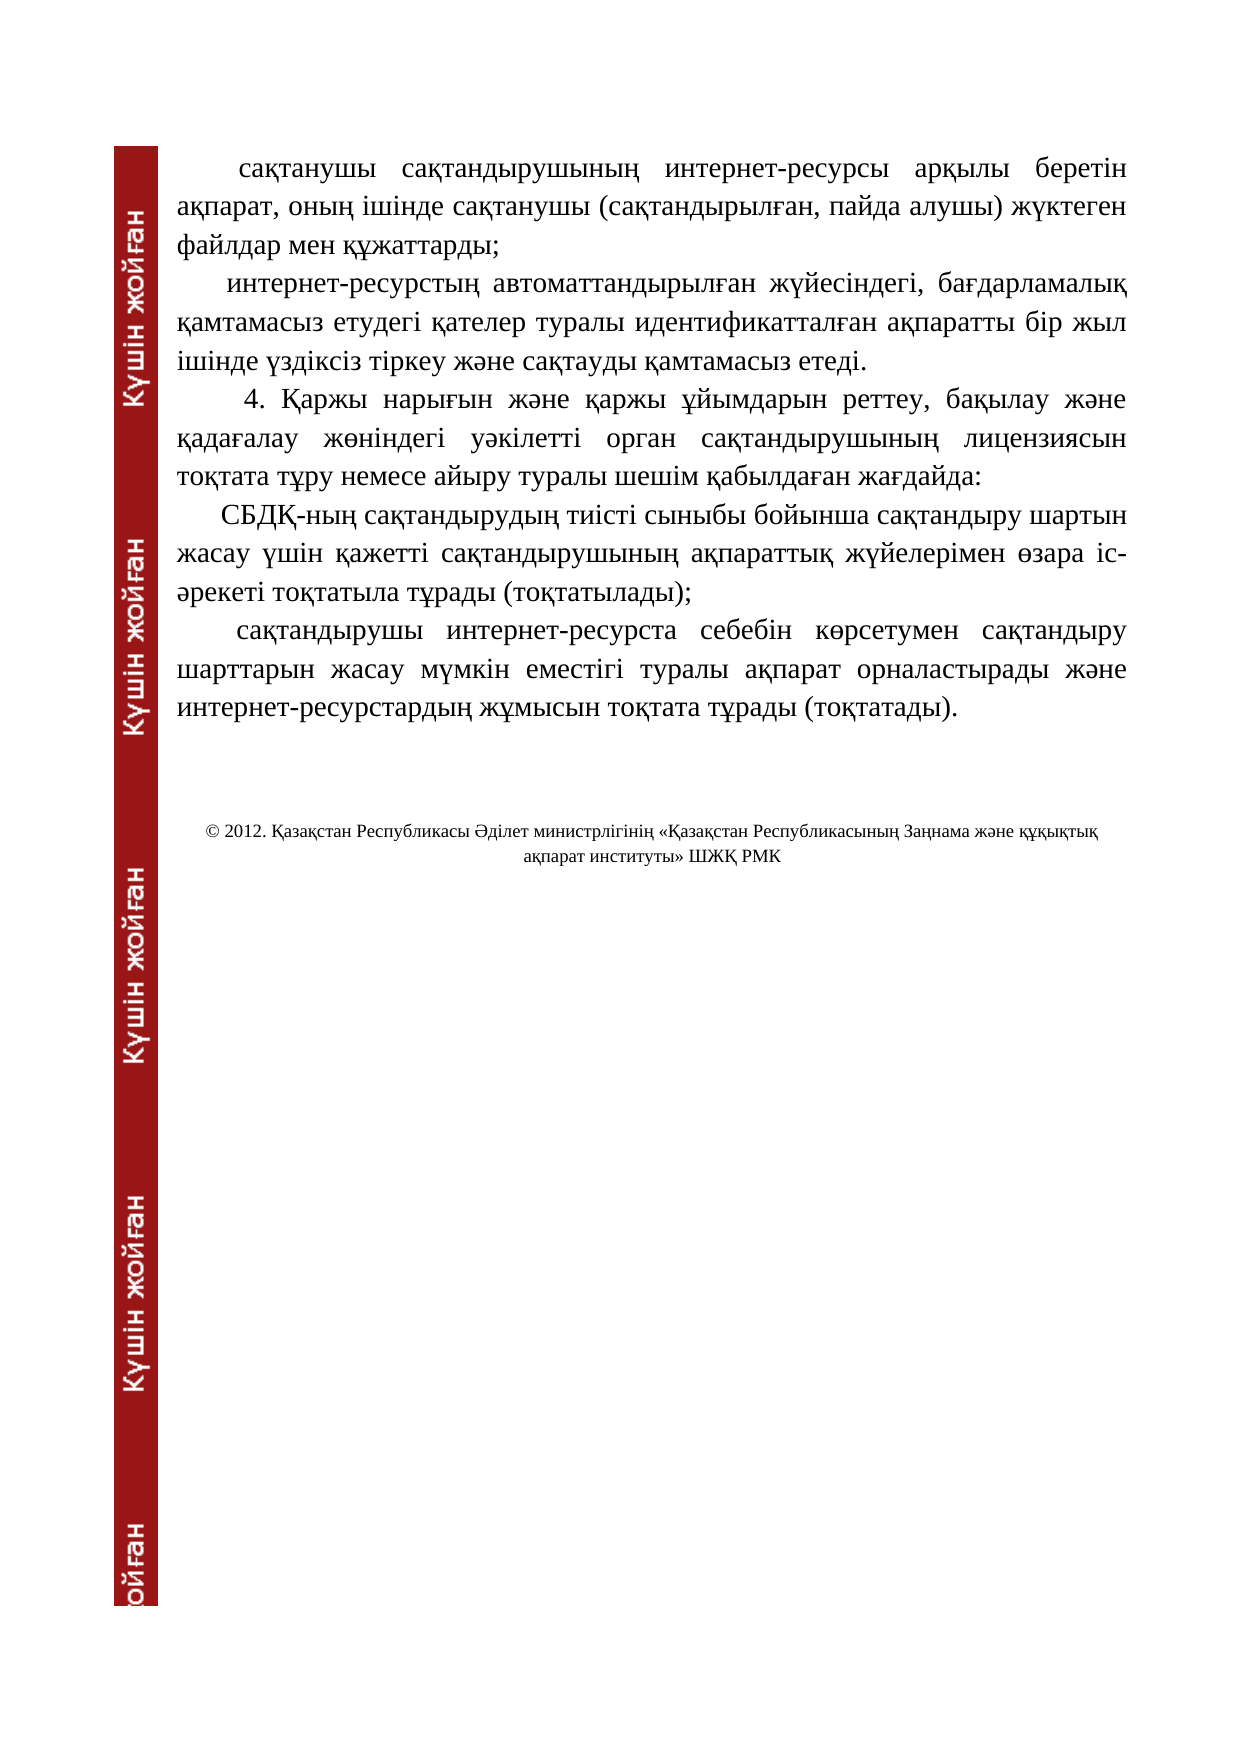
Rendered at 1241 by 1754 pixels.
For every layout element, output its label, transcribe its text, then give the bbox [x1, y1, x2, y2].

text сақтанушы сақтандырушының интернет-ресурсы арқылы беретін ақпарат, оның ішінде сақтанушы (сақтандырылған, пайда алушы) жүктеген файлдар мен құжаттарды; [112, 150, 1128, 261]
picture [114, 261, 158, 266]
text © 2012. Қазақстан Республикасы Әділет министрлігінің «Қазақстан Республикасының Заңнама және құқықтық ақпарат институты» ШЖҚ РМК [112, 820, 1128, 866]
text интернет-ресурстың автоматтандырылған жүйесіндегі, бағдарламалық қамтамасыз етудегі қателер туралы идентификатталған ақпаратты бір жыл ішінде үздіксіз тіркеу және сақтауды қамтамасыз етеді. [112, 266, 1128, 376]
picture [114, 607, 158, 612]
text сақтандырушы интернет-ресурста себебін көрсетумен сақтандыру шарттарын жасау мүмкін еместігі туралы ақпарат орналастырады және интернет-ресурстардың жұмысын тоқтата тұрады (тоқтатады). [112, 612, 1128, 723]
picture [114, 492, 158, 497]
picture [114, 866, 158, 1606]
picture [114, 376, 158, 381]
text СБДҚ-ның сақтандырудың тиісті сыныбы бойынша сақтандыру шартын жасау үшін қажетті сақтандырушының ақпараттық жүйелерімен өзара іс-әрекеті тоқтатыла тұрады (тоқтатылады); [112, 497, 1128, 607]
picture [114, 723, 158, 820]
text 4. Қаржы нарығын және қаржы ұйымдарын реттеу, бақылау және қадағалау жөніндегі уәкілетті орган сақтандырушының лицензиясын тоқтата тұру немесе айыру туралы шешім қабылдаған жағдайда: [112, 381, 1128, 492]
picture [114, 146, 158, 150]
